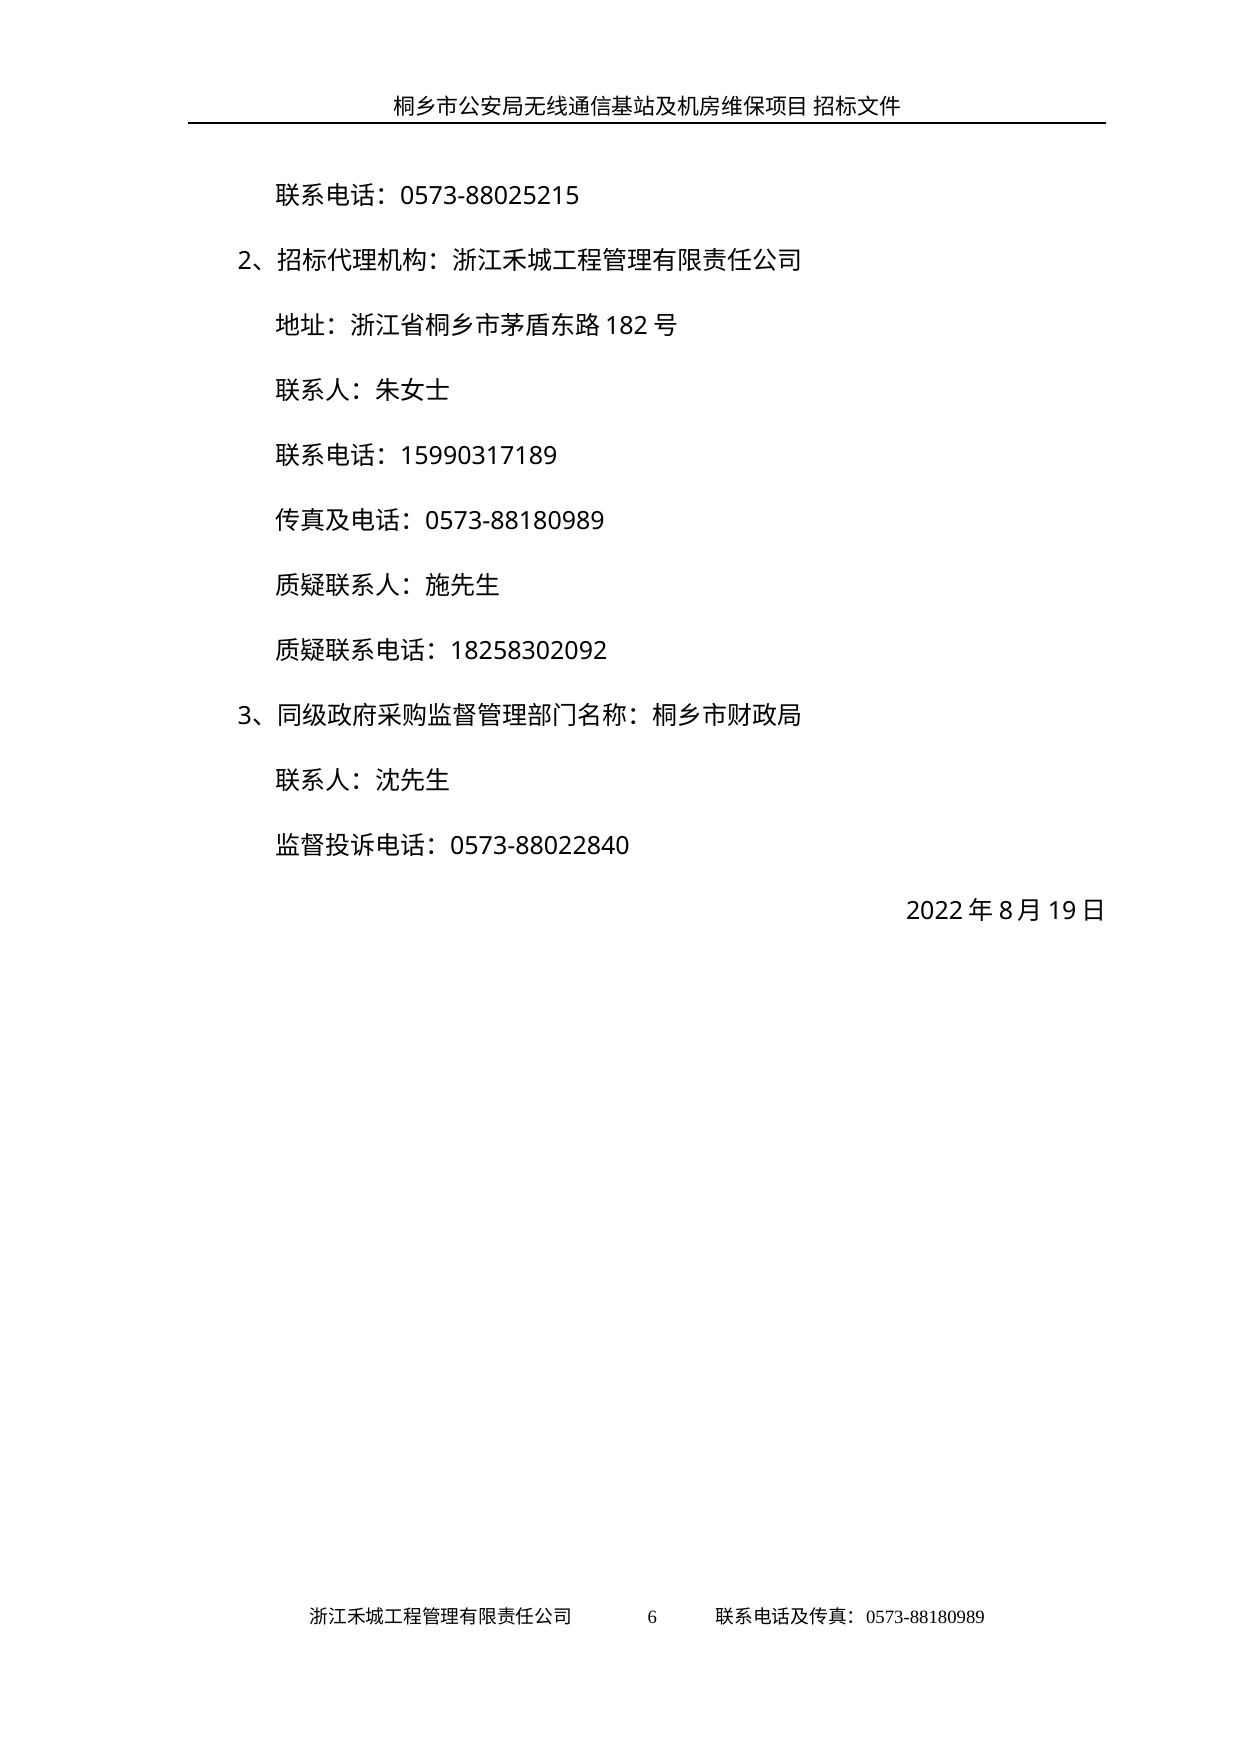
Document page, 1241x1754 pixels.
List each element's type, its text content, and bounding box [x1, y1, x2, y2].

text 联系人：沈先生 [187, 746, 1106, 811]
text 联系电话：15990317189 [187, 421, 1106, 486]
text 联系电话：0573-88025215 [187, 161, 1106, 226]
text 联系人：朱女士 [187, 356, 1106, 421]
text 传真及电话：0573-88180989 [187, 486, 1106, 551]
text 3、同级政府采购监督管理部门名称：桐乡市财政局 [187, 681, 1106, 746]
text 质疑联系电话：18258302092 [187, 616, 1118, 681]
text 2022年8月19日 [187, 876, 1106, 941]
text 地址：浙江省桐乡市茅盾东路182号 [187, 291, 1106, 356]
text 监督投诉电话：0573-88022840 [187, 811, 1106, 876]
text 质疑联系人：施先生 [187, 551, 1118, 616]
text 2、招标代理机构：浙江禾城工程管理有限责任公司 [187, 226, 1106, 291]
